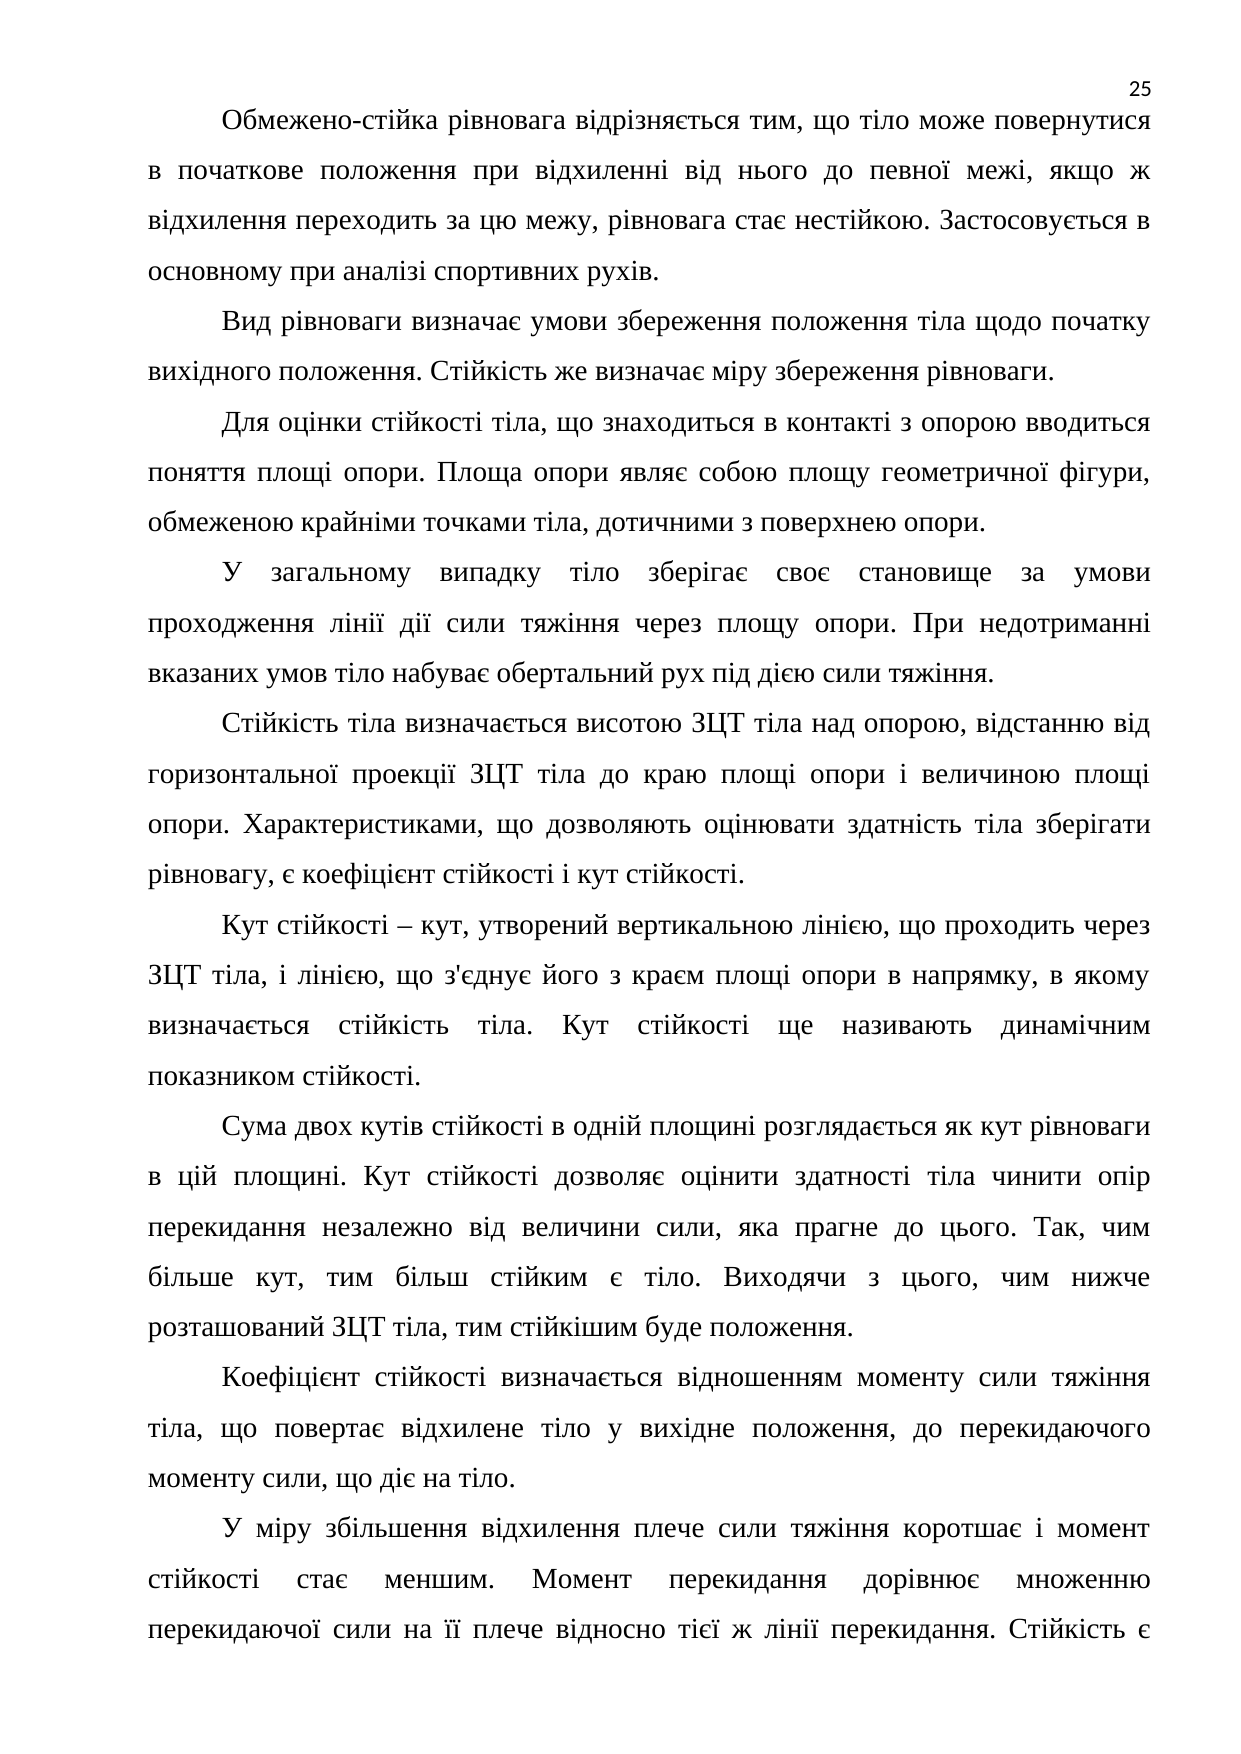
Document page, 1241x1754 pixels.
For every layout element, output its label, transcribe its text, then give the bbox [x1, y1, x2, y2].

text Вид рівноваги визначає умови збереження положення тіла щодо початку вихідного положення. Стійкість же визначає міру збереження рівноваги. [148, 303, 1152, 387]
text Коефіцієнт стійкості визначається відношенням моменту сили тяжіння тіла, що повертає відхилене тіло у вихідне положення, до перекидаючого моменту сили, що діє на тіло. [148, 1359, 1152, 1494]
text Для оцінки стійкості тіла, що знаходиться в контакті з опорою вводиться поняття площі опори. Площа опори являє собою площу геометричної фігури, обмеженою крайніми точками тіла, дотичними з поверхнею опори. [148, 404, 1152, 538]
text Стійкість тіла визначається висотою ЗЦТ тіла над опорою, відстанню від горизонтальної проекції ЗЦТ тіла до краю площі опори і величиною площі опори. Характеристиками, що дозволяють оцінювати здатність тіла зберігати рівновагу, є коефіцієнт стійкості і кут стійкості. [148, 706, 1152, 890]
text Сума двох кутів стійкості в одній площині розглядається як кут рівноваги в цій площині. Кут стійкості дозволяє оцінити здатності тіла чинити опір перекидання незалежно від величини сили, яка прагне до цього. Так, чим більше кут, тим більш стійким є тіло. Виходячи з цього, чим нижче розташований ЗЦТ тіла, тим стійкішим буде положення. [148, 1108, 1152, 1343]
text У загальному випадку тіло зберігає своє становище за умови проходження лінії дії сили тяжіння через площу опори. При недотриманні вказаних умов тіло набуває обертальний рух під дією сили тяжіння. [148, 554, 1152, 689]
text Обмежено-стійка рівновага відрізняється тим, що тіло може повернутися в початкове положення при відхиленні від нього до певної межі, якщо ж відхилення переходить за цю межу, рівновага стає нестійкою. Застосовується в основному при аналізі спортивних рухів. [148, 102, 1152, 286]
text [148, 1511, 1152, 1645]
text Кут стійкості – кут, утворений вертикальною лінією, що проходить через ЗЦТ тіла, і лінією, що з'єднує його з краєм площі опори в напрямку, в якому визначається стійкість тіла. Кут стійкості ще називають динамічним показником стійкості. [148, 907, 1152, 1091]
